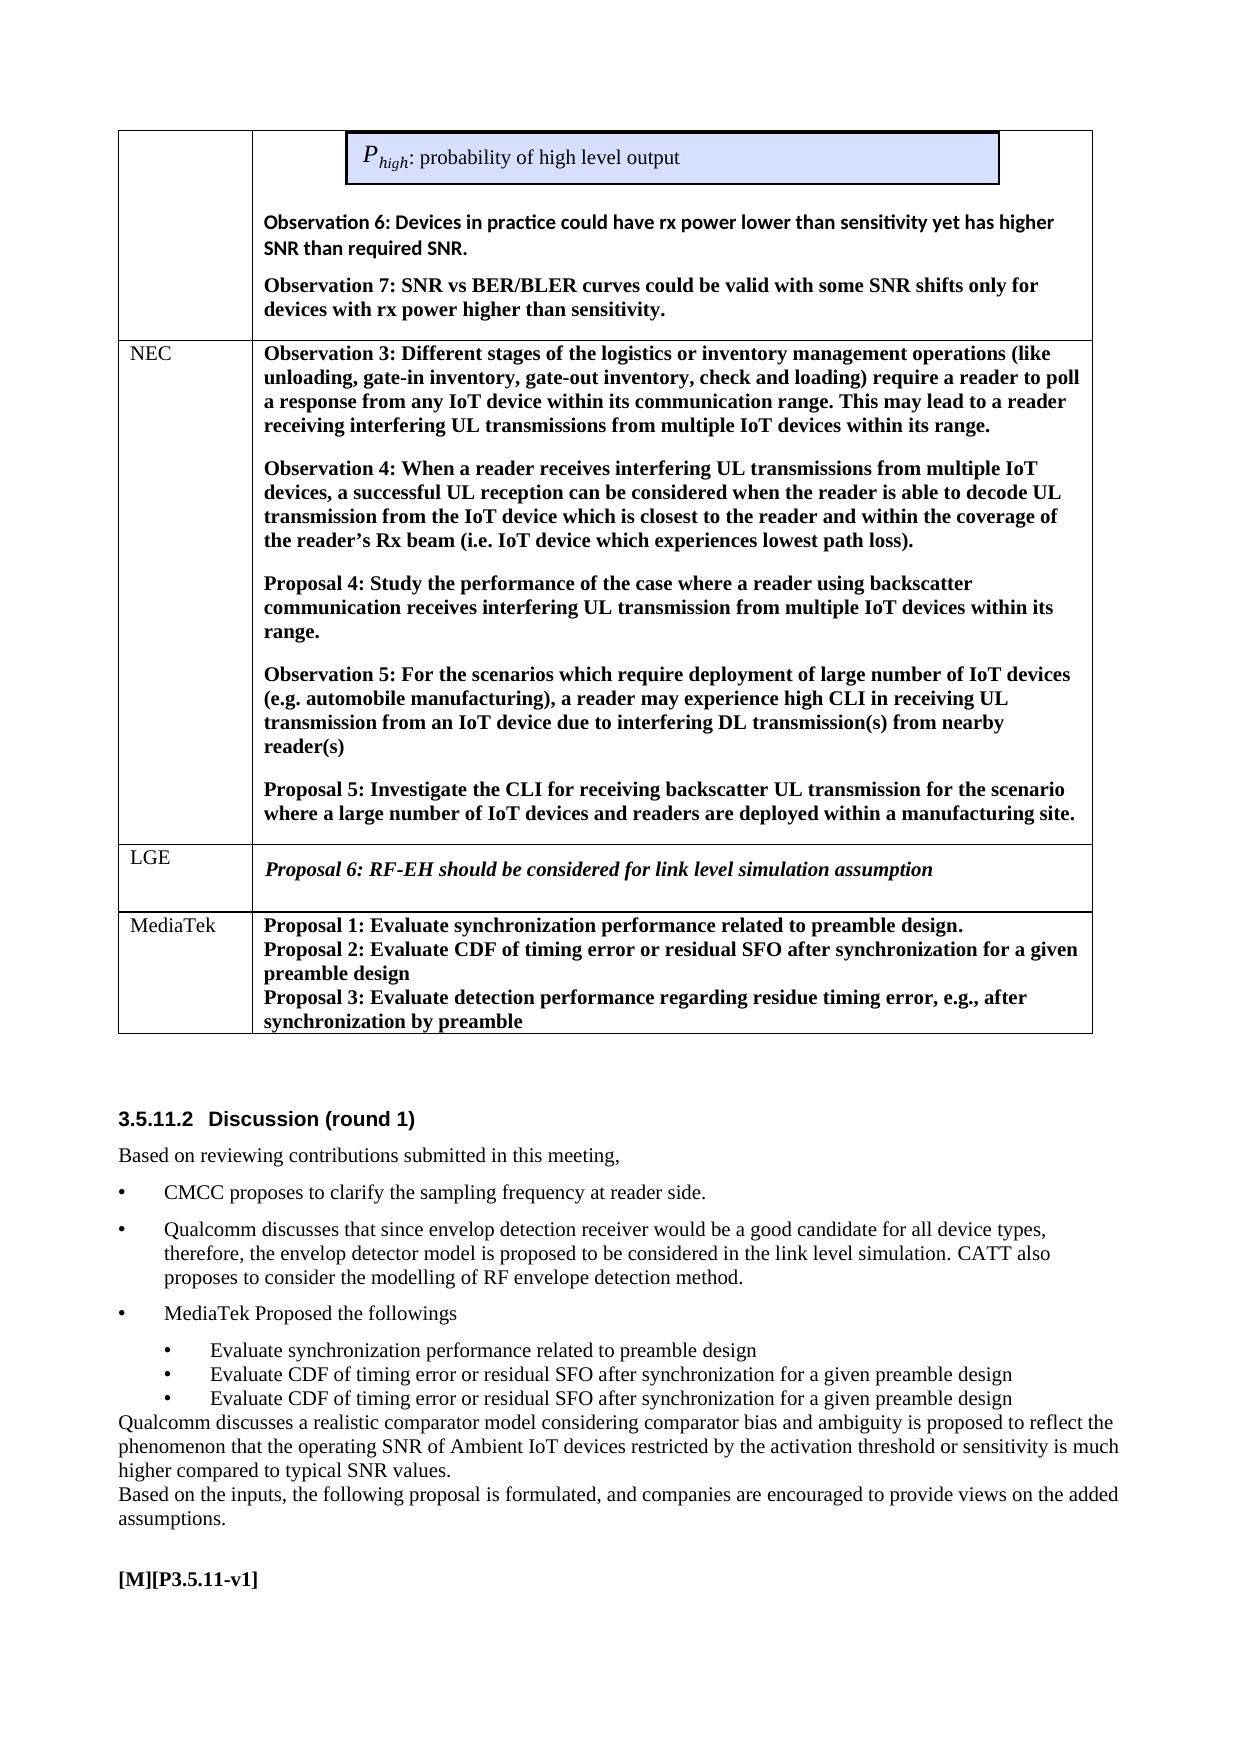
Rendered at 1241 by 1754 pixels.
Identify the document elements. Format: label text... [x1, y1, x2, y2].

text Qualcomm discusses a realistic comparator model considering comparator bias and ambiguity is proposed to reflect the phenomenon that the operating SNR of Ambient IoT devices restricted by the activation threshold or sensitivity is much higher compared to typical SNR values. [118, 1410, 1122, 1482]
list Evaluate synchronization performance related to preamble design [164, 1338, 1122, 1362]
text [M][P3.5.11-v1] [118, 1567, 1122, 1591]
text Based on reviewing contributions submitted in this meeting, [118, 1143, 1122, 1167]
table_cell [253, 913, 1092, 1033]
subtitle Discussion (round 1) [118, 1107, 1122, 1131]
list Qualcomm discusses that since envelop detection receiver would be a good candidate for all device types, therefore, the envelop detector model is proposed to be considered in the link level simulation. CATT also proposes to consider the modelling of RF envelope detection method. [118, 1217, 1122, 1289]
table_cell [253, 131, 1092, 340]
text Based on the inputs, the following proposal is formulated, and companies are encouraged to provide views on the added assumptions. [118, 1482, 1122, 1530]
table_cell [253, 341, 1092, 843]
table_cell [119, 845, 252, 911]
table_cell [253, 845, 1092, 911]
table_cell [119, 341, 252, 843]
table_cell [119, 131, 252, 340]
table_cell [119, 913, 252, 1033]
list MediaTek Proposed the followings [118, 1301, 1122, 1325]
list Evaluate CDF of timing error or residual SFO after synchronization for a given preamble design [164, 1386, 1122, 1410]
list CMCC proposes to clarify the sampling frequency at reader side. [118, 1180, 1122, 1204]
list Evaluate CDF of timing error or residual SFO after synchronization for a given preamble design [164, 1362, 1122, 1386]
